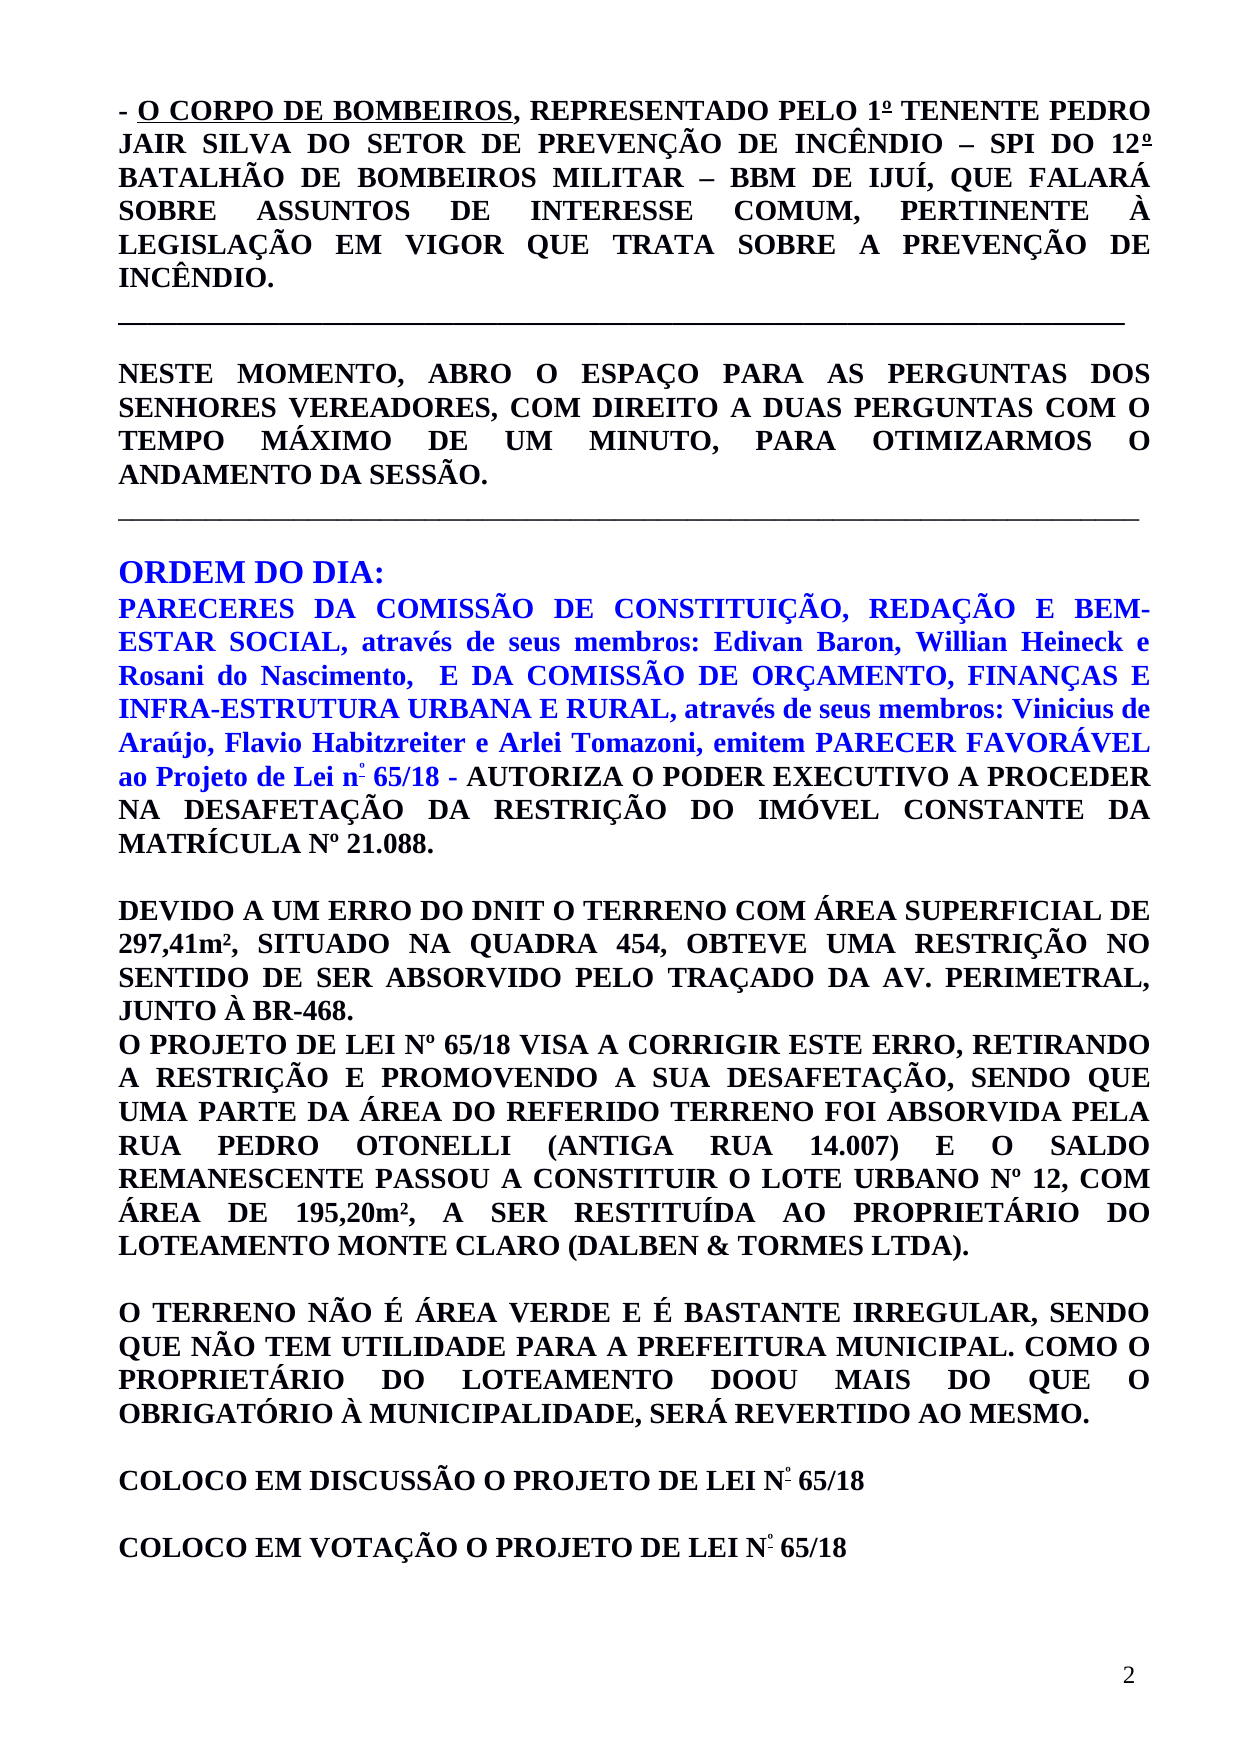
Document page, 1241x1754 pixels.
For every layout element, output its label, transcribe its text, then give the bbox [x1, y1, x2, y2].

text - O CORPO DE BOMBEIROS, REPRESENTADO PELO 1º TENENTE PEDRO JAIR SILVA DO SETOR DE PREVENÇÃO DE INCÊNDIO – SPI DO 12º BATALHÃO DE BOMBEIROS MILITAR – BBM DE IJUÍ, QUE FALARÁ SOBRE ASSUNTOS DE INTERESSE COMUM, PERTINENTE À LEGISLAÇÃO EM VIGOR QUE TRATA SOBRE A PREVENÇÃO DE INCÊNDIO. [118, 93, 1152, 294]
text NESTE MOMENTO, ABRO O ESPAÇO PARA AS PERGUNTAS DOS SENHORES VEREADORES, COM DIREITO A DUAS PERGUNTAS COM O TEMPO MÁXIMO DE UM MINUTO, PARA OTIMIZARMOS O ANDAMENTO DA SESSÃO. [118, 356, 1152, 490]
text _____________________________________________________________________ [118, 294, 1152, 327]
text COLOCO EM VOTAÇÃO O PROJETO DE LEI Nº 65/18 [118, 1530, 1152, 1564]
text DEVIDO A UM ERRO DO DNIT O TERRENO COM ÁREA SUPERFICIAL DE 297,41m², SITUADO NA QUADRA 454, OBTEVE UMA RESTRIÇÃO NO SENTIDO DE SER ABSORVIDO PELO TRAÇADO DA AV. PERIMETRAL, JUNTO À BR-468. [118, 893, 1152, 1027]
text ______________________________________________________________________ [118, 490, 1152, 524]
text PARECERES DA COMISSÃO DE CONSTITUIÇÃO, REDAÇÃO E BEM-ESTAR SOCIAL, através de seus membros: Edivan Baron, Willian Heineck e Rosani do Nascimento, E DA COMISSÃO DE ORÇAMENTO, FINANÇAS E INFRA-ESTRUTURA URBANA E RURAL, através de seus membros: Vinicius de Araújo, Flavio Habitzreiter e Arlei Tomazoni, emitem PARECER FAVORÁVEL ao Projeto de Lei nº 65/18 - AUTORIZA O PODER EXECUTIVO A PROCEDER NA DESAFETAÇÃO DA RESTRIÇÃO DO IMÓVEL CONSTANTE DA MATRÍCULA Nº 21.088. [118, 591, 1152, 859]
text COLOCO EM DISCUSSÃO O PROJETO DE LEI Nº 65/18 [118, 1463, 1152, 1497]
text O TERRENO NÃO É ÁREA VERDE E É BASTANTE IRREGULAR, SENDO QUE NÃO TEM UTILIDADE PARA A PREFEITURA MUNICIPAL. COMO O PROPRIETÁRIO DO LOTEAMENTO DOOU MAIS DO QUE O OBRIGATÓRIO À MUNICIPALIDADE, SERÁ REVERTIDO AO MESMO. [118, 1295, 1152, 1429]
text O PROJETO DE LEI Nº 65/18 VISA A CORRIGIR ESTE ERRO, RETIRANDO A RESTRIÇÃO E PROMOVENDO A SUA DESAFETAÇÃO, SENDO QUE UMA PARTE DA ÁREA DO REFERIDO TERRENO FOI ABSORVIDA PELA RUA PEDRO OTONELLI (ANTIGA RUA 14.007) E O SALDO REMANESCENTE PASSOU A CONSTITUIR O LOTE URBANO Nº 12, COM ÁREA DE 195,20m², A SER RESTITUÍDA AO PROPRIETÁRIO DO LOTEAMENTO MONTE CLARO (DALBEN & TORMES LTDA). [118, 1027, 1152, 1262]
text ORDEM DO DIA: [118, 553, 1152, 591]
